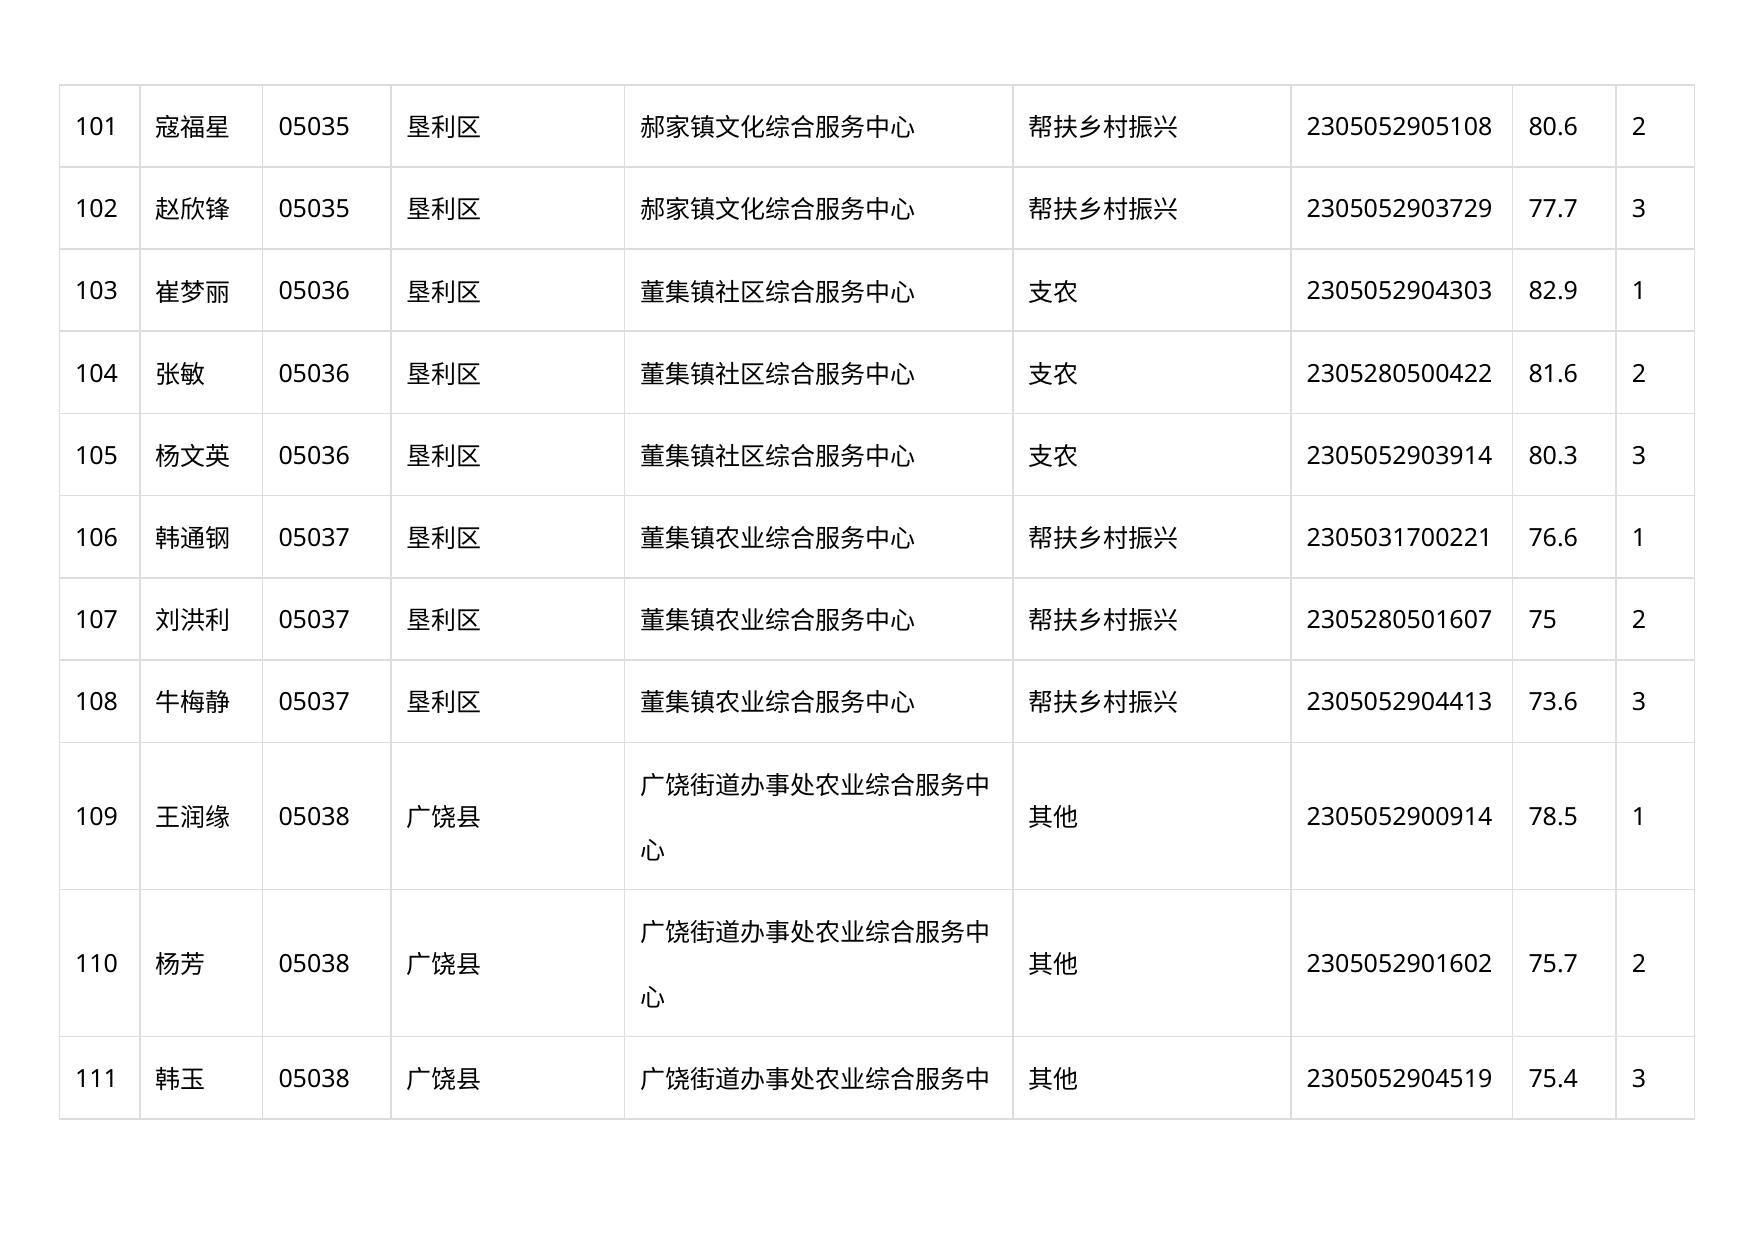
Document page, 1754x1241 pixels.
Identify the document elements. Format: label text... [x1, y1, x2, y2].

table_cell 05037 [263, 661, 390, 741]
table_cell 广饶县 [392, 1037, 624, 1118]
table_cell 郝家镇文化综合服务中心 [625, 168, 1012, 248]
table_cell 垦利区 [392, 579, 624, 659]
table_cell 05038 [263, 743, 390, 888]
table_cell 其他 [1014, 1037, 1290, 1118]
table_cell 78.5 [1513, 743, 1615, 888]
table_cell 刘洪利 [141, 579, 262, 659]
table_cell 1 [1617, 496, 1694, 577]
table_cell 2305031700221 [1292, 496, 1512, 577]
table_cell 75 [1513, 579, 1615, 659]
table_cell 3 [1617, 168, 1694, 248]
table_cell 2305052904519 [1292, 1037, 1512, 1118]
table_cell 其他 [1014, 890, 1290, 1036]
table_cell 3 [1617, 661, 1694, 741]
table_cell 104 [60, 332, 139, 413]
table_cell 106 [60, 496, 139, 577]
table_cell 王润缘 [141, 743, 262, 888]
table_cell 垦利区 [392, 168, 624, 248]
table_cell 董集镇农业综合服务中心 [625, 579, 1012, 659]
table_cell 赵欣锋 [141, 168, 262, 248]
table_cell 杨文英 [141, 414, 262, 495]
table_cell 广饶县 [392, 890, 624, 1036]
table_cell 05036 [263, 332, 390, 413]
table_cell 垦利区 [392, 86, 624, 166]
table_cell 董集镇农业综合服务中心 [625, 496, 1012, 577]
table_cell 韩玉 [141, 1037, 262, 1118]
table_cell 2305052903914 [1292, 414, 1512, 495]
table_cell 77.7 [1513, 168, 1615, 248]
table_cell 05036 [263, 414, 390, 495]
table_cell 80.3 [1513, 414, 1615, 495]
table_cell 帮扶乡村振兴 [1014, 661, 1290, 741]
table_cell 76.6 [1513, 496, 1615, 577]
table_cell 05037 [263, 496, 390, 577]
table_cell 寇福星 [141, 86, 262, 166]
table_cell 108 [60, 661, 139, 741]
table_cell 2305052900914 [1292, 743, 1512, 888]
table_cell 董集镇社区综合服务中心 [625, 414, 1012, 495]
table_cell 广饶街道办事处农业综合服务中心 [625, 743, 1012, 888]
table_cell 垦利区 [392, 332, 624, 413]
table_cell 81.6 [1513, 332, 1615, 413]
table_cell 韩通钢 [141, 496, 262, 577]
table_cell 102 [60, 168, 139, 248]
table_cell 郝家镇文化综合服务中心 [625, 86, 1012, 166]
table_cell 2305052903729 [1292, 168, 1512, 248]
table_cell 帮扶乡村振兴 [1014, 86, 1290, 166]
table_cell 73.6 [1513, 661, 1615, 741]
table_cell 2 [1617, 86, 1694, 166]
table_cell 1 [1617, 743, 1694, 888]
table_cell 董集镇农业综合服务中心 [625, 661, 1012, 741]
table_cell 张敏 [141, 332, 262, 413]
table_cell 111 [60, 1037, 139, 1118]
table_cell 崔梦丽 [141, 250, 262, 330]
table_cell 05038 [263, 890, 390, 1036]
table_cell 05036 [263, 250, 390, 330]
table_cell 董集镇社区综合服务中心 [625, 250, 1012, 330]
table_cell 广饶街道办事处农业综合服务中心 [625, 890, 1012, 1036]
table_cell 其他 [1014, 743, 1290, 888]
table_cell 支农 [1014, 332, 1290, 413]
table_cell 3 [1617, 414, 1694, 495]
table_cell 支农 [1014, 414, 1290, 495]
table_cell 广饶县 [392, 743, 624, 888]
table_cell 3 [1617, 1037, 1694, 1118]
table_cell 2 [1617, 332, 1694, 413]
table_cell 2305052901602 [1292, 890, 1512, 1036]
table_cell 80.6 [1513, 86, 1615, 166]
table_cell 75.7 [1513, 890, 1615, 1036]
table_cell 2 [1617, 579, 1694, 659]
table_cell 帮扶乡村振兴 [1014, 579, 1290, 659]
table_cell 05037 [263, 579, 390, 659]
table_cell 103 [60, 250, 139, 330]
table_cell 109 [60, 743, 139, 888]
table_cell 2305052904413 [1292, 661, 1512, 741]
table_cell 110 [60, 890, 139, 1036]
table_cell 垦利区 [392, 661, 624, 741]
table_cell 2305280500422 [1292, 332, 1512, 413]
table_cell 75.4 [1513, 1037, 1615, 1118]
table_cell 2305052905108 [1292, 86, 1512, 166]
table_cell 垦利区 [392, 250, 624, 330]
table_cell 05038 [263, 1037, 390, 1118]
table_cell 05035 [263, 168, 390, 248]
table_cell 帮扶乡村振兴 [1014, 496, 1290, 577]
table_cell 2305280501607 [1292, 579, 1512, 659]
table_cell 帮扶乡村振兴 [1014, 168, 1290, 248]
table_cell 垦利区 [392, 414, 624, 495]
table_cell 2305052904303 [1292, 250, 1512, 330]
table_cell 支农 [1014, 250, 1290, 330]
table_cell 广饶街道办事处农业综合服务中心 [625, 1037, 1012, 1118]
table_cell 101 [60, 86, 139, 166]
table_cell 107 [60, 579, 139, 659]
table_cell 垦利区 [392, 496, 624, 577]
table_cell 董集镇社区综合服务中心 [625, 332, 1012, 413]
table_cell 05035 [263, 86, 390, 166]
table_cell 1 [1617, 250, 1694, 330]
table_cell 2 [1617, 890, 1694, 1036]
table_cell 82.9 [1513, 250, 1615, 330]
table_cell 105 [60, 414, 139, 495]
table_cell 牛梅静 [141, 661, 262, 741]
table_cell 杨芳 [141, 890, 262, 1036]
